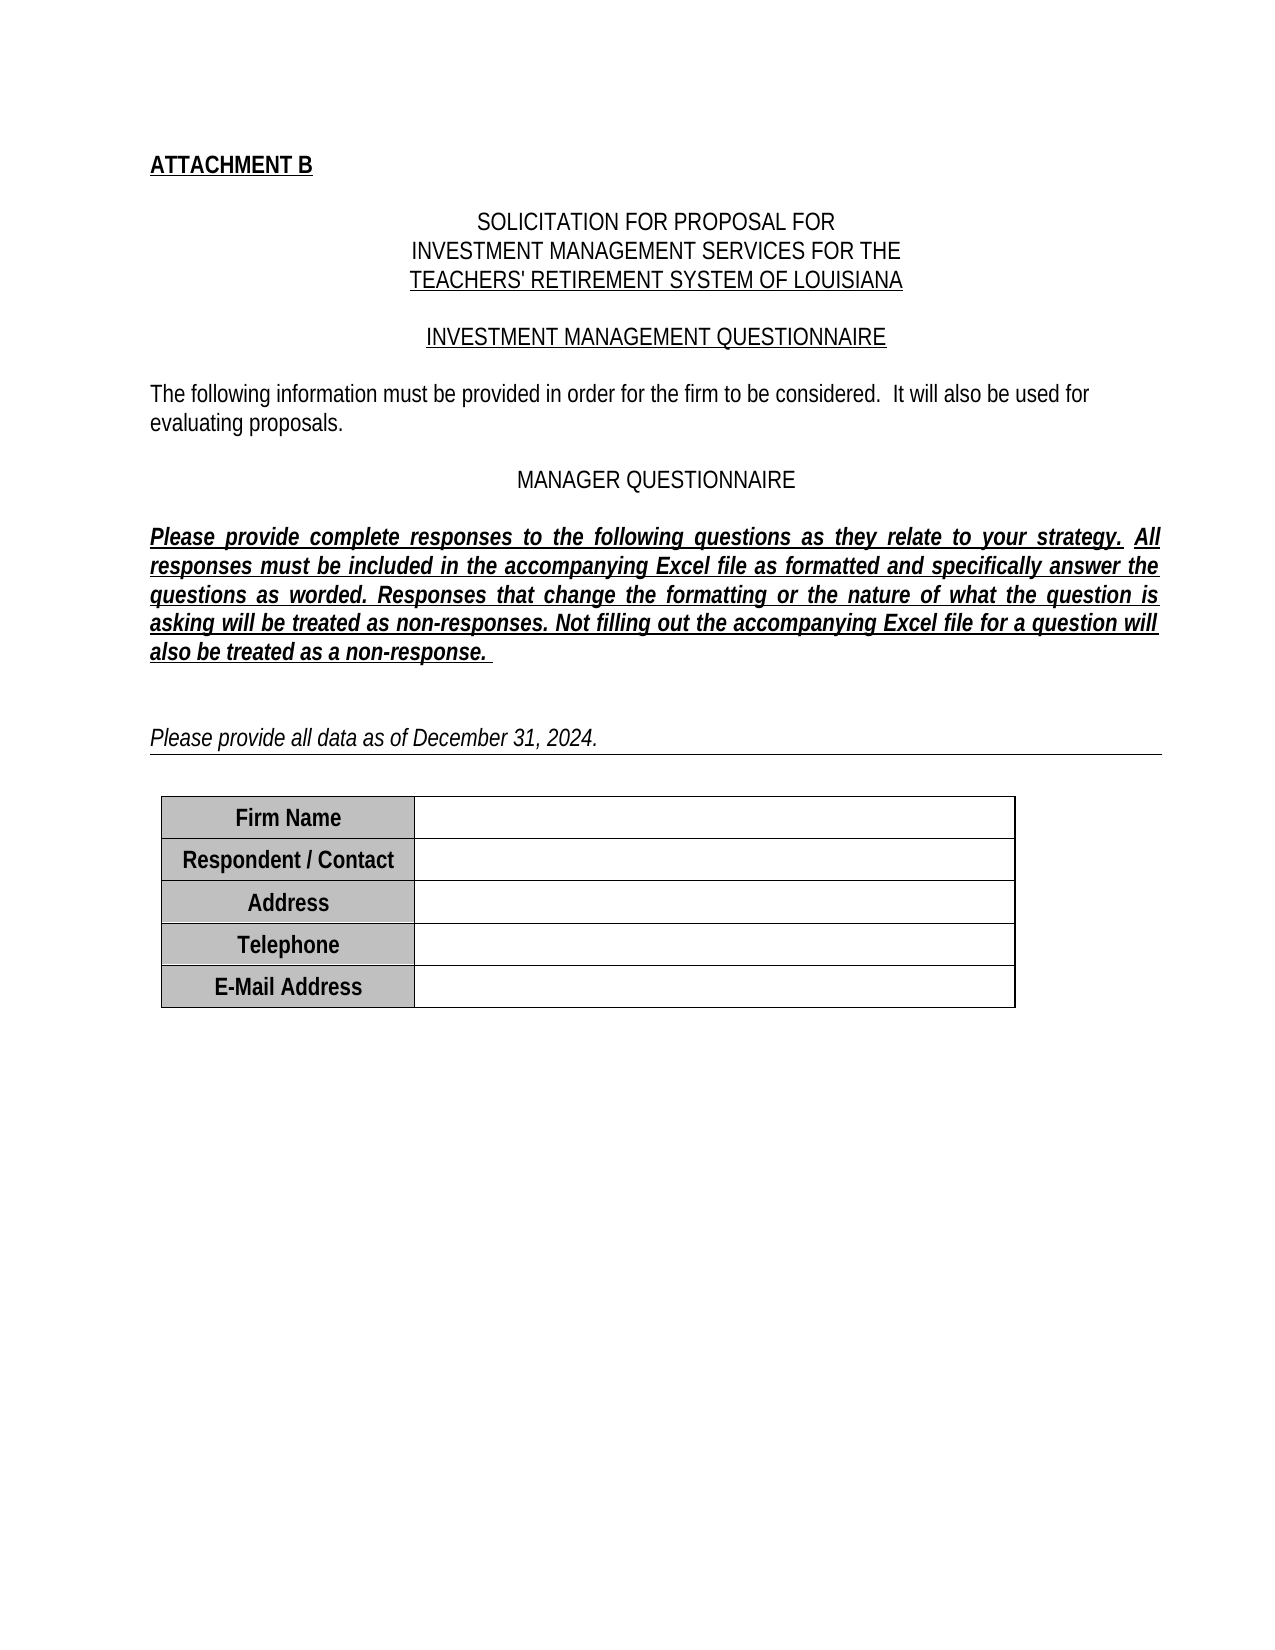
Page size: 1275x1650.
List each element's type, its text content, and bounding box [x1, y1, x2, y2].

table_cell Respondent / Contact [162, 839, 414, 880]
text Please provide all data as of December 31, 2024. [150, 723, 1162, 754]
table_cell [415, 881, 1014, 922]
text SOLICITATION FOR PROPOSAL FOR [150, 207, 1162, 236]
table_cell Telephone [162, 924, 414, 964]
table_cell [415, 924, 1014, 964]
table_cell Address [162, 881, 414, 922]
table_cell [415, 839, 1014, 880]
table_cell [415, 966, 1014, 1007]
table_header [415, 797, 1014, 838]
text INVESTMENT MANAGEMENT SERVICES FOR THE [150, 236, 1162, 264]
text Please provide complete responses to the following questions as they relate to your strategy. All responses must be included in the accompanying Excel file as formatted and specifically answer the questions as worded. Responses that change the formatting or the nature of what the question is asking will be treated as non-responses. Not filling out the accompanying Excel file for a question will also be treated as a non-response. [150, 522, 1162, 666]
text The following information must be provided in order for the firm to be considered. It will also be used for evaluating proposals. [150, 379, 1162, 436]
table_header Firm Name [162, 797, 414, 838]
text INVESTMENT MANAGEMENT QUESTIONNAIRE [150, 322, 1162, 351]
text ATTACHMENT B [150, 150, 1162, 179]
text MANAGER QUESTIONNAIRE [150, 465, 1162, 494]
table_cell E-Mail Address [162, 966, 414, 1007]
text TEACHERS' RETIREMENT SYSTEM OF LOUISIANA [150, 264, 1162, 293]
